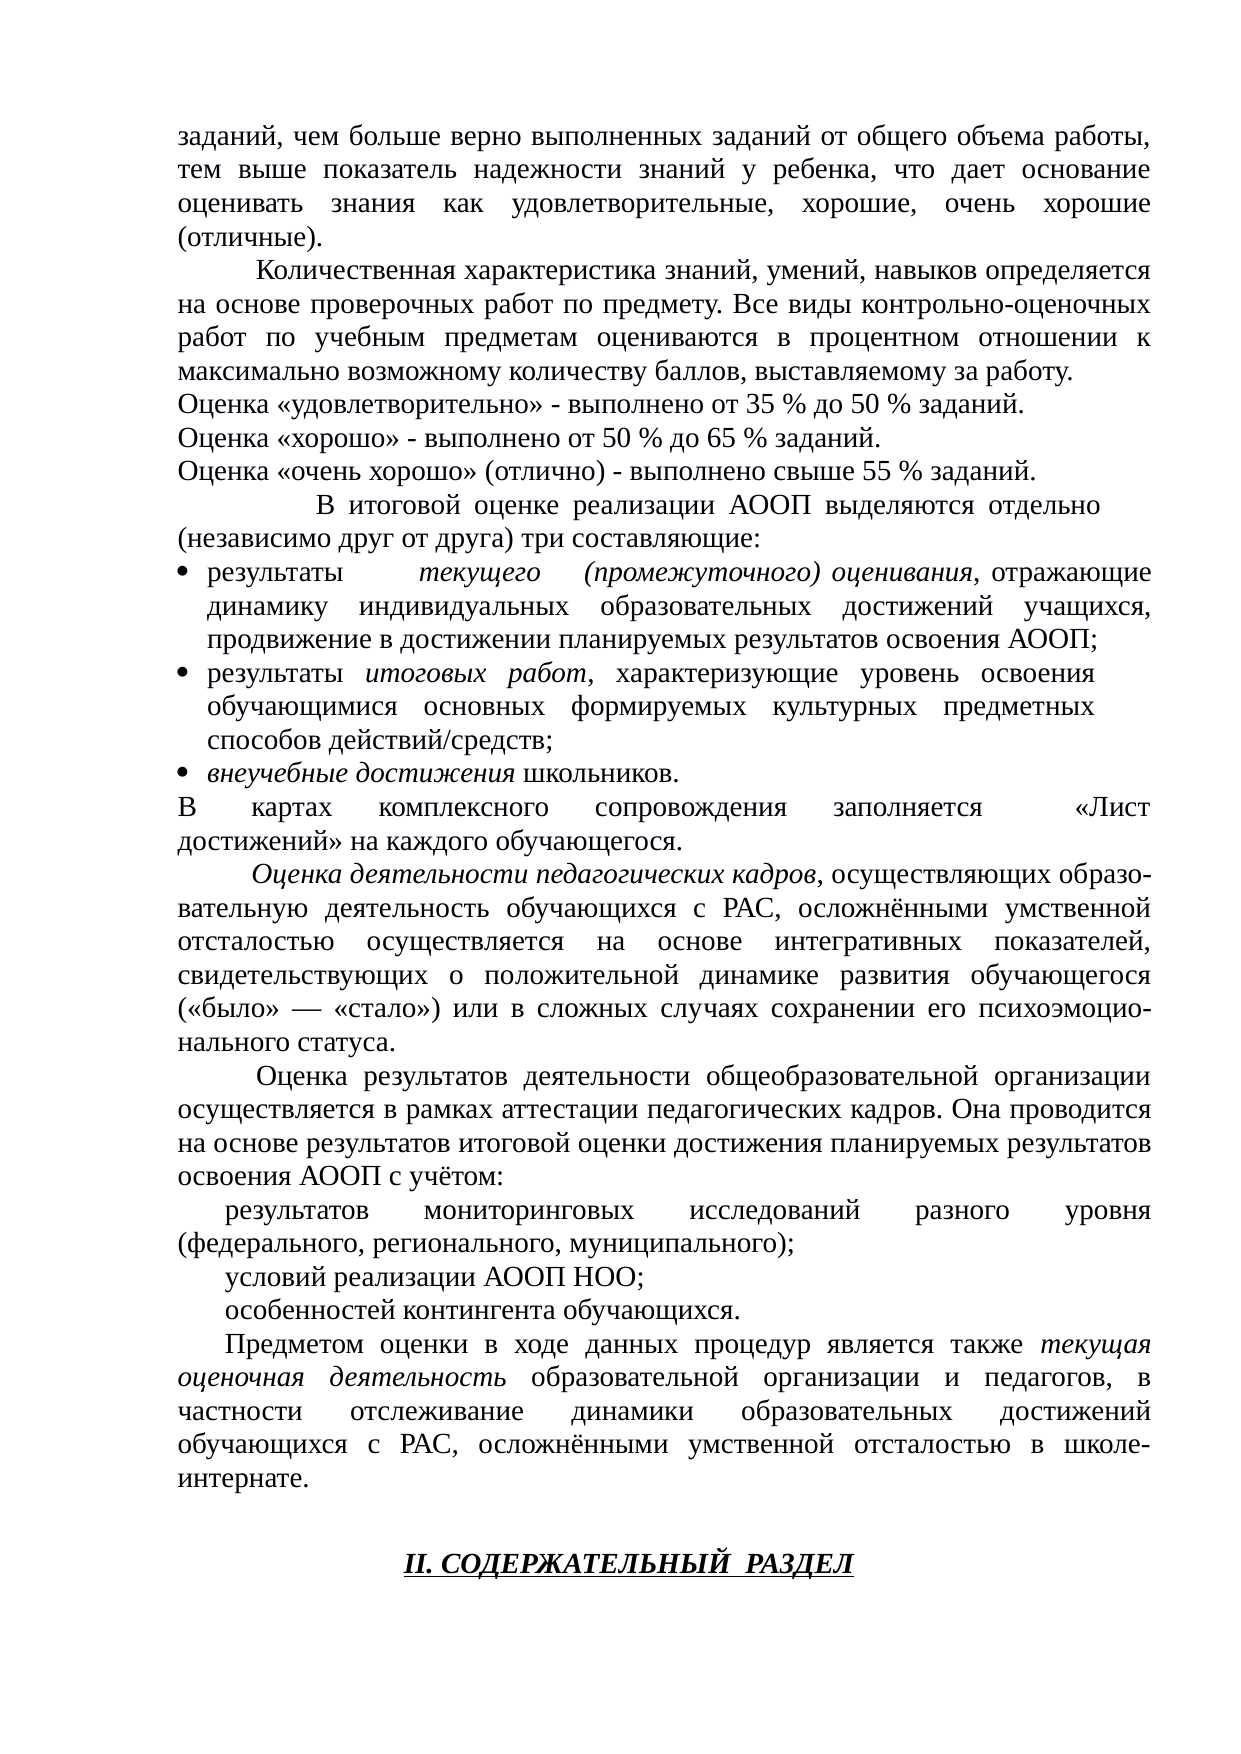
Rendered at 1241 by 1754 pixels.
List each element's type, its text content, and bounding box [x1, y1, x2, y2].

text Оценка деятельности педагогических кадров, осуществляющих образовательную деятельность обучающихся с РАС, осложнёнными умственной отсталостью осуществляется на основе интегративных показателей, свидетельствующих о положительной динамике развития обучающегося («было» ― «стало») или в сложных случаях сохранении его психоэмоционального статуса. [177, 856, 1152, 1058]
text особенностей контингента обучающихся. [177, 1292, 1152, 1326]
list результаты текущего (промежуточного) оценивания, отражающие динамику индивидуальных образовательных достижений учащихся, продвижение в достижении планируемых результатов освоения АООП; [177, 554, 1152, 655]
text Оценка «хорошо» - выполнено от 50 % до 65 % заданий. [177, 420, 1102, 453]
list результаты итоговых работ, характеризующие уровень освоения обучающимися основных формируемых культурных предметных способов действий/средств; [177, 655, 1095, 756]
text Оценка «очень хорошо» (отлично) - выполнено свыше 55 % заданий. [177, 453, 1102, 487]
list внеучебные достижения школьников. [177, 756, 1152, 789]
text условий реализации АООП НОО; [177, 1259, 1152, 1292]
text Оценка «удовлетворительно» - выполнено от 35 % до 50 % заданий. [177, 386, 1102, 420]
text Предметом оценки в ходе данных процедур является также текущая оценочная деятельность образовательной организации и педагогов, в частности отслеживание динамики образовательных достижений обучающихся с РАС, осложнёнными умственной отсталостью в школе-интернате. [177, 1326, 1152, 1494]
text II. СОДЕРЖАТЕЛЬНЫЙ РАЗДЕЛ [148, 1547, 1152, 1580]
text Оценка результатов деятельности общеобразовательной организации осуществляется в рамках аттестации педагогических кадров. Она проводится на основе результатов итоговой оценки достижения планируемых результатов освоения АООП с учётом: [177, 1058, 1152, 1192]
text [177, 118, 1152, 252]
text Количественная характеристика знаний, умений, навыков определяется на основе проверочных работ по предмету. Все виды контрольно-оценочных работ по учебным предметам оцениваются в процентном отношении к максимально возможному количеству баллов, выставляемому за работу. [177, 252, 1152, 386]
text В картах комплексного сопровождения заполняется «Лист достижений» на каждого обучающегося. [177, 789, 1152, 856]
text результатов мониторинговых исследований разного уровня (федерального, регионального, муниципального); [177, 1192, 1152, 1259]
text В итоговой оценке реализации АООП выделяются отдельно (независимо друг от друга) три составляющие: [177, 487, 1102, 554]
